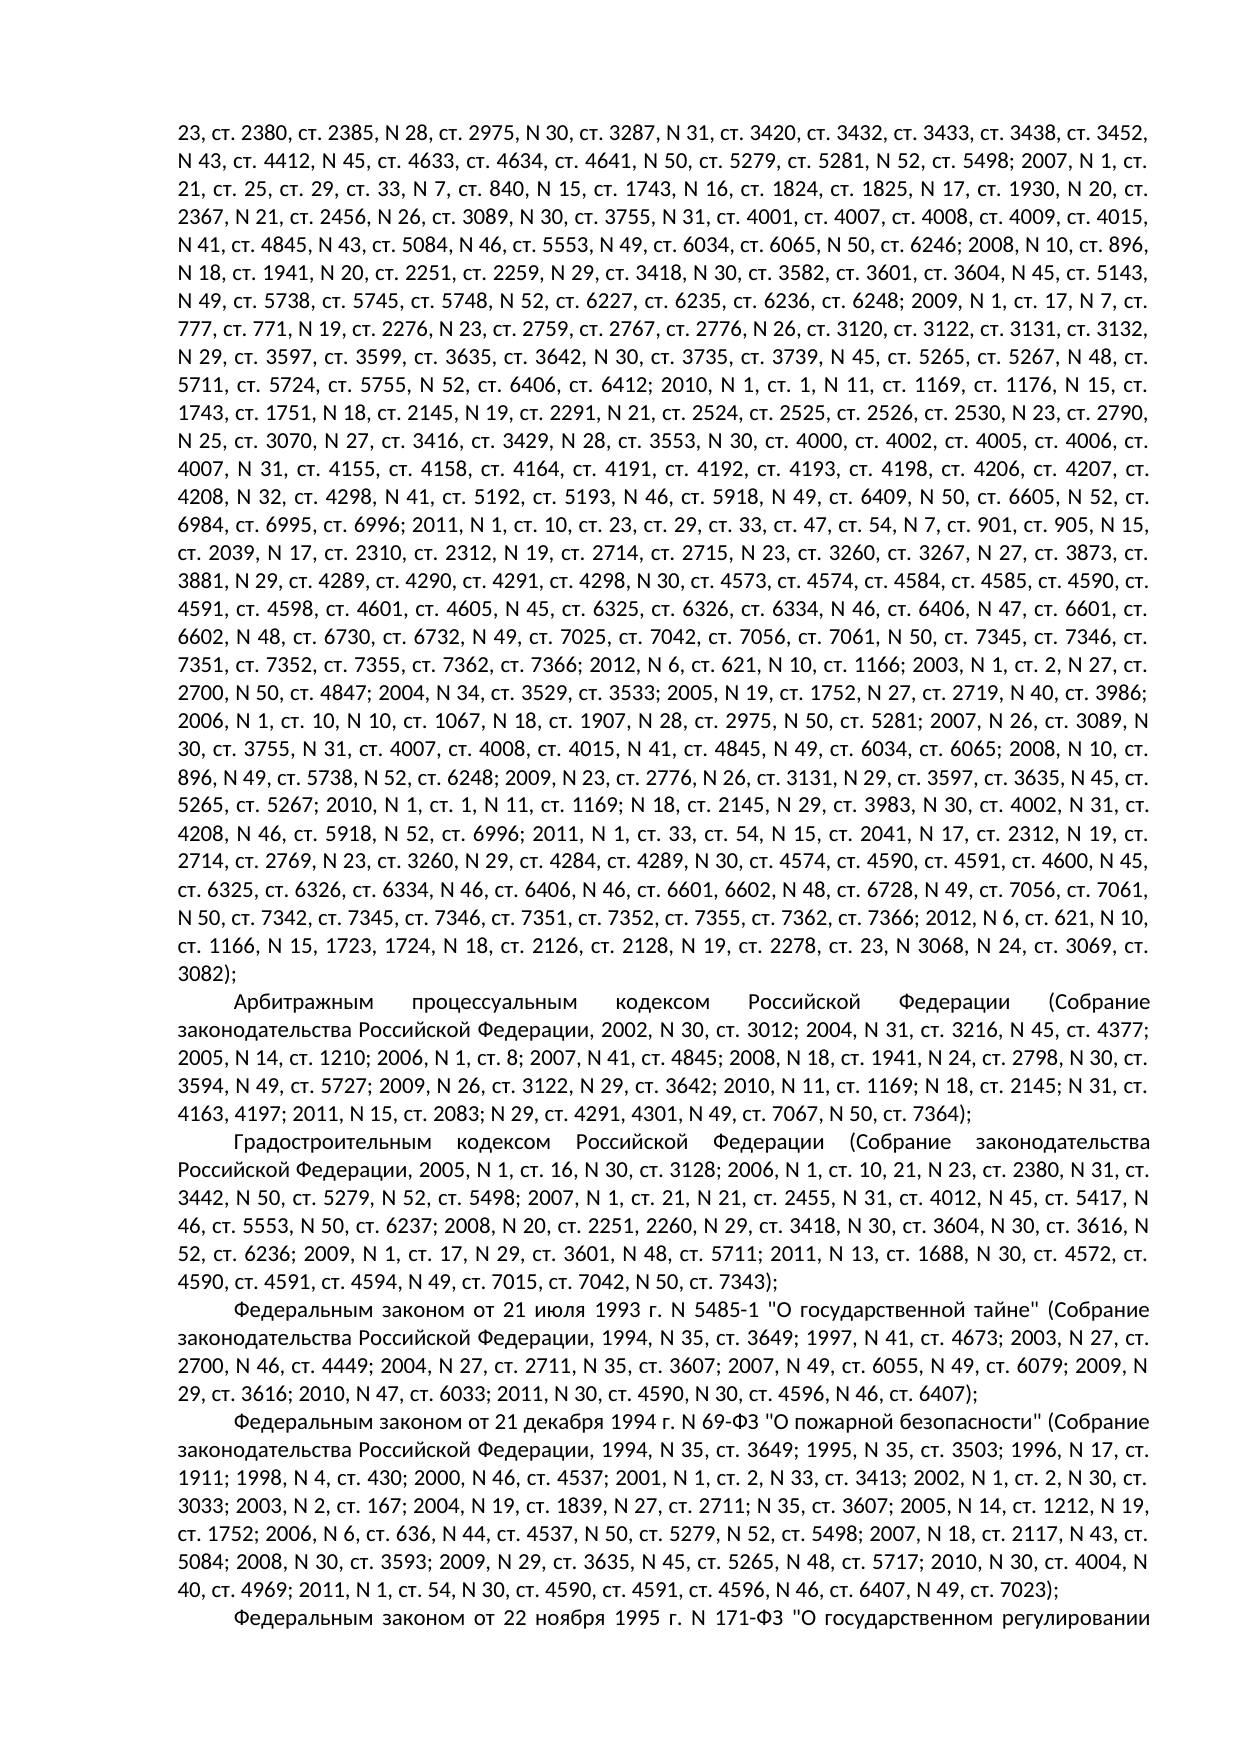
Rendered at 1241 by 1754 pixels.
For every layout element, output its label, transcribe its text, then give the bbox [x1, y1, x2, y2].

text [177, 1603, 1152, 1631]
text Градостроительным кодексом Российской Федерации (Собрание законодательства Российской Федерации, 2005, N 1, ст. 16, N 30, ст. 3128; 2006, N 1, ст. 10, 21, N 23, ст. 2380, N 31, ст. 3442, N 50, ст. 5279, N 52, ст. 5498; 2007, N 1, ст. 21, N 21, ст. 2455, N 31, ст. 4012, N 45, ст. 5417, N 46, ст. 5553, N 50, ст. 6237; 2008, N 20, ст. 2251, 2260, N 29, ст. 3418, N 30, ст. 3604, N 30, ст. 3616, N 52, ст. 6236; 2009, N 1, ст. 17, N 29, ст. 3601, N 48, ст. 5711; 2011, N 13, ст. 1688, N 30, ст. 4572, ст. 4590, ст. 4591, ст. 4594, N 49, ст. 7015, ст. 7042, N 50, ст. 7343); [177, 1127, 1152, 1295]
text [177, 118, 1152, 987]
text Федеральным законом от 21 декабря 1994 г. N 69-ФЗ "О пожарной безопасности" (Собрание законодательства Российской Федерации, 1994, N 35, ст. 3649; 1995, N 35, ст. 3503; 1996, N 17, ст. 1911; 1998, N 4, ст. 430; 2000, N 46, ст. 4537; 2001, N 1, ст. 2, N 33, ст. 3413; 2002, N 1, ст. 2, N 30, ст. 3033; 2003, N 2, ст. 167; 2004, N 19, ст. 1839, N 27, ст. 2711; N 35, ст. 3607; 2005, N 14, ст. 1212, N 19, ст. 1752; 2006, N 6, ст. 636, N 44, ст. 4537, N 50, ст. 5279, N 52, ст. 5498; 2007, N 18, ст. 2117, N 43, ст. 5084; 2008, N 30, ст. 3593; 2009, N 29, ст. 3635, N 45, ст. 5265, N 48, ст. 5717; 2010, N 30, ст. 4004, N 40, ст. 4969; 2011, N 1, ст. 54, N 30, ст. 4590, ст. 4591, ст. 4596, N 46, ст. 6407, N 49, ст. 7023); [177, 1407, 1152, 1603]
text Федеральным законом от 21 июля 1993 г. N 5485-1 "О государственной тайне" (Собрание законодательства Российской Федерации, 1994, N 35, ст. 3649; 1997, N 41, ст. 4673; 2003, N 27, ст. 2700, N 46, ст. 4449; 2004, N 27, ст. 2711, N 35, ст. 3607; 2007, N 49, ст. 6055, N 49, ст. 6079; 2009, N 29, ст. 3616; 2010, N 47, ст. 6033; 2011, N 30, ст. 4590, N 30, ст. 4596, N 46, ст. 6407); [177, 1295, 1152, 1407]
text Арбитражным процессуальным кодексом Российской Федерации (Собрание законодательства Российской Федерации, 2002, N 30, ст. 3012; 2004, N 31, ст. 3216, N 45, ст. 4377; 2005, N 14, ст. 1210; 2006, N 1, ст. 8; 2007, N 41, ст. 4845; 2008, N 18, ст. 1941, N 24, ст. 2798, N 30, ст. 3594, N 49, ст. 5727; 2009, N 26, ст. 3122, N 29, ст. 3642; 2010, N 11, ст. 1169; N 18, ст. 2145; N 31, ст. 4163, 4197; 2011, N 15, ст. 2083; N 29, ст. 4291, 4301, N 49, ст. 7067, N 50, ст. 7364); [177, 987, 1152, 1127]
